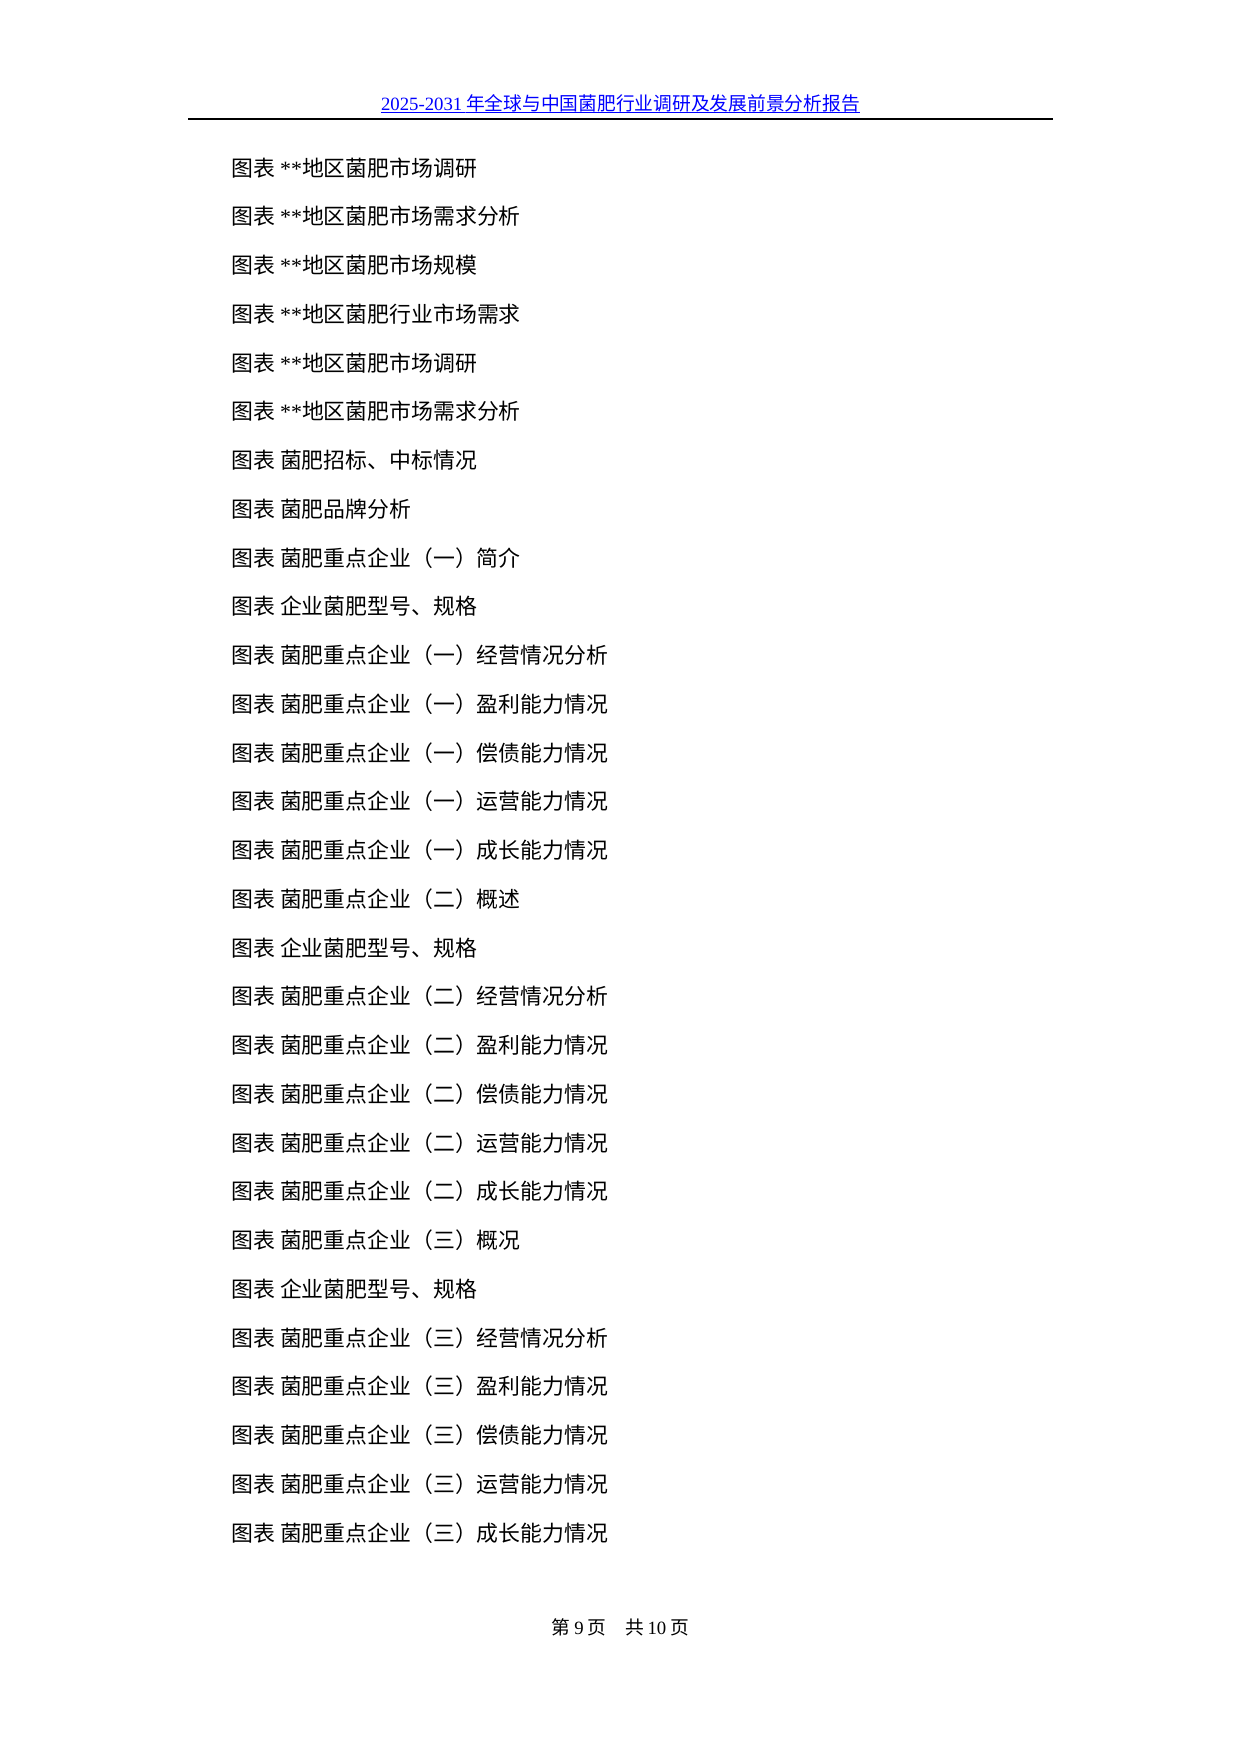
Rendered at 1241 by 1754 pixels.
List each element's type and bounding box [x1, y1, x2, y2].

text [187, 150, 1053, 1548]
